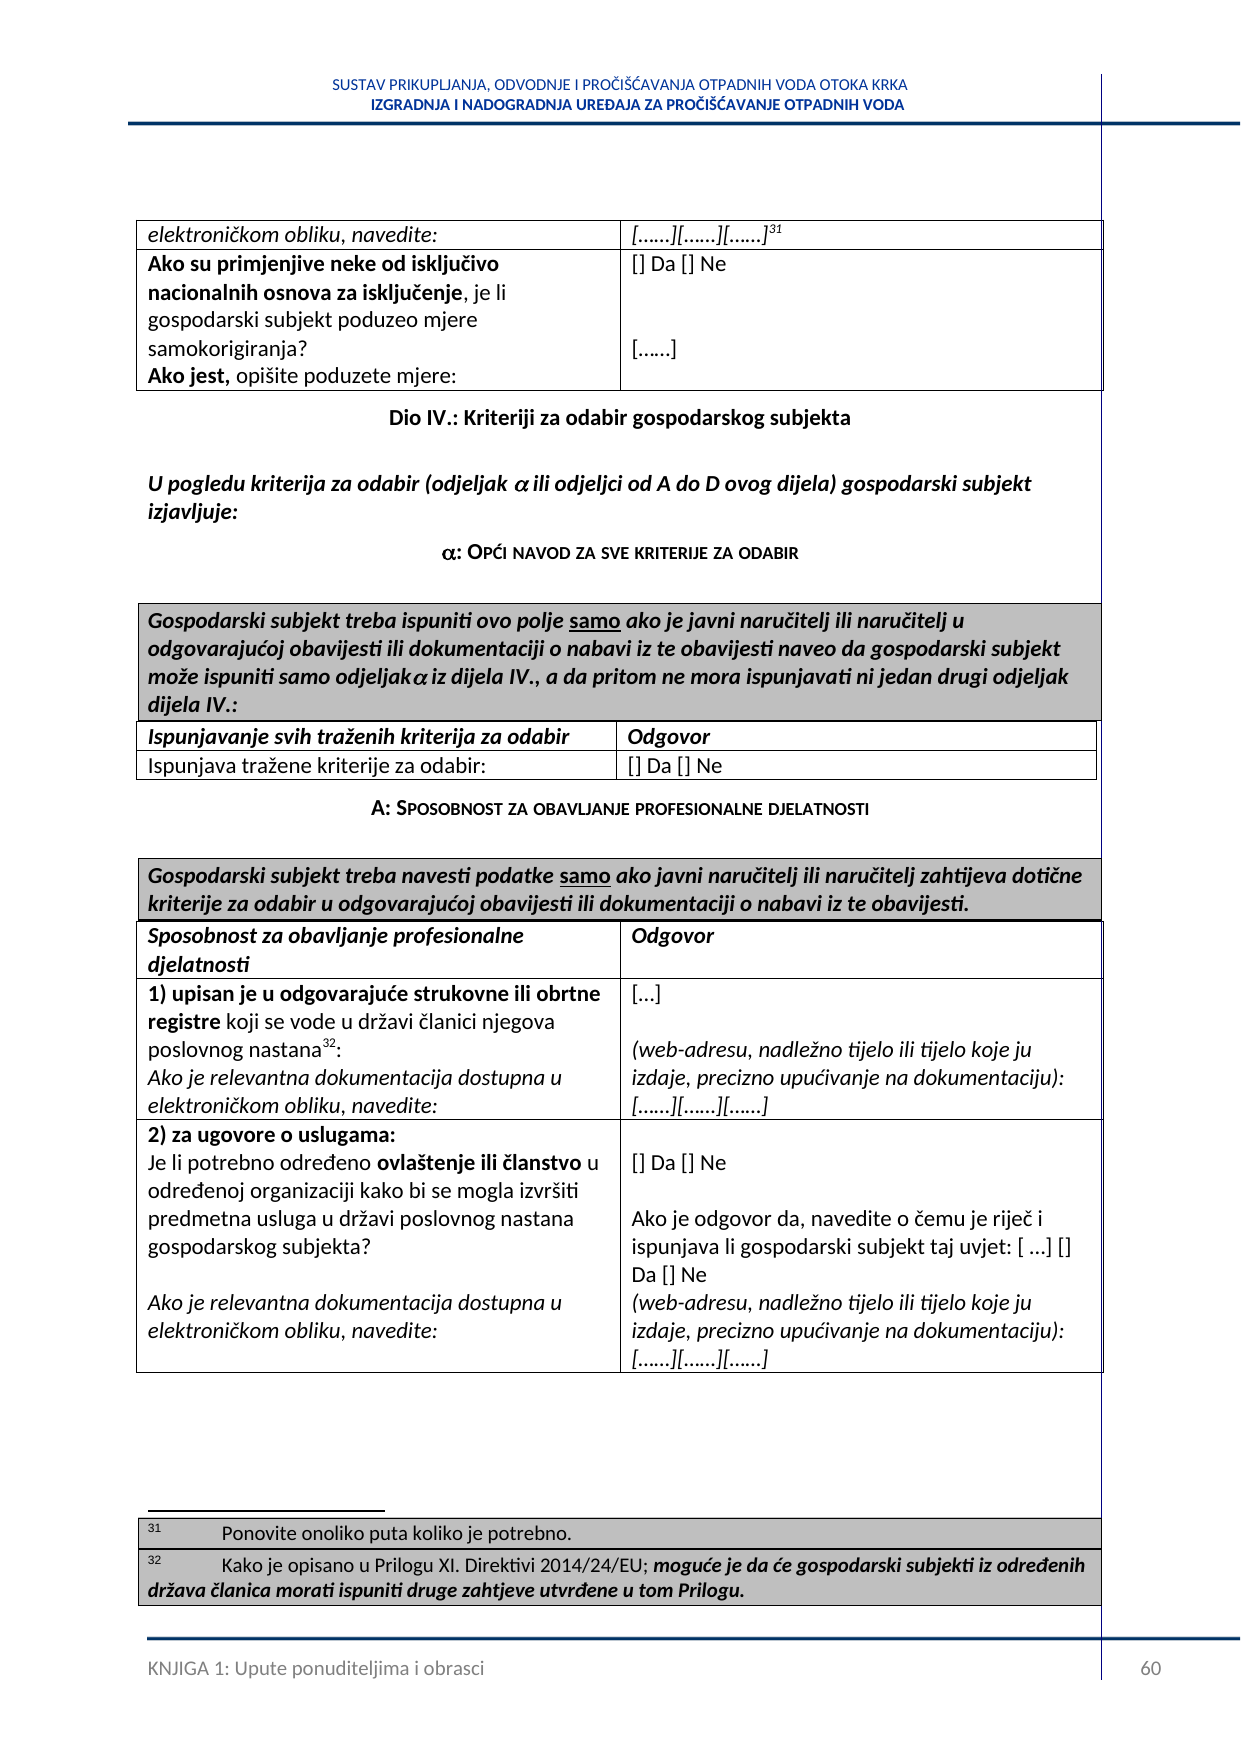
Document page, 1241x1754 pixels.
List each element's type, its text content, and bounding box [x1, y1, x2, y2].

text Dio IV.: Kriteriji za odabir gospodarskog subjekta [148, 403, 1092, 431]
picture [1102, 1630, 1241, 1648]
table_cell [] Da [] Ne Ako je odgovor da, navedite o čemu je riječ i ispunjava li gospodarski subjekt taj uvjet: [ …] [] Da [] Ne (web-adresu, nadležno tijelo ili tijelo koje ju izdaje, precizno upućivanje na dokumentaciju): [……][……][……] [621, 1120, 1101, 1372]
table_cell […] (web-adresu, nadležno tijelo ili tijelo koje ju izdaje, precizno upućivanje na dokumentaciju): [……][……][……] [621, 979, 1101, 1119]
table_header Sposobnost za obavljanje profesionalne djelatnosti [137, 922, 620, 978]
table_cell [] Da [] Ne [……] [621, 250, 1101, 390]
text U pogledu kriterija za odabir (odjeljak ili odjeljci od A do D ovog dijela) gospodarski subjekt izjavljuje: [148, 469, 1092, 525]
table_cell 1) upisan je u odgovarajuće strukovne ili obrtne registre koji se vode u državi članici njegova poslovnog nastana: Ako je relevantna dokumentacija dostupna u elektroničkom obliku, navedite: [137, 979, 620, 1119]
text Gospodarski subjekt treba navesti podatke samo ako javni naručitelj ili naručitelj zahtijeva dotične kriterije za odabir u odgovarajućoj obavijesti ili dokumentaciji o nabavi iz te obavijesti. [139, 859, 1101, 919]
table_header Odgovor [621, 922, 1101, 978]
table_header Ispunjavanje svih traženih kriterija za odabir [137, 722, 616, 750]
picture [1102, 114, 1241, 134]
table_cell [621, 221, 1101, 248]
table_cell 2) za ugovore o uslugama: Je li potrebno određeno ovlaštenje ili članstvo u određenoj organizaciji kako bi se mogla izvršiti predmetna usluga u državi poslovnog nastana gospodarskog subjekta? Ako je relevantna dokumentacija dostupna u elektroničkom obliku, navedite: [137, 1120, 620, 1372]
table_cell [] Da [] Ne [617, 751, 1096, 779]
table_header Odgovor [617, 722, 1096, 750]
table_cell Ispunjava tražene kriterije za odabir: [137, 751, 616, 779]
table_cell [137, 221, 620, 248]
table_cell Ako su primjenjive neke od isključivo nacionalnih osnova za isključenje, je li gospodarski subjekt poduzeo mjere samokorigiranja? Ako jest, opišite poduzete mjere: [137, 250, 620, 390]
picture [128, 114, 1101, 134]
text : Opći navod za sve kriterije za odabir [148, 537, 1092, 565]
picture [147, 1630, 1101, 1648]
text Gospodarski subjekt treba ispuniti ovo polje samo ako je javni naručitelj ili naručitelj u odgovarajućoj obavijesti ili dokumentaciji o nabavi iz te obavijesti naveo da gospodarski subjekt može ispuniti samo odjeljak iz dijela IV., a da pritom ne mora ispunjavati ni jedan drugi odjeljak dijela IV.: [139, 604, 1101, 720]
text A: Sposobnost za obavljanje profesionalne djelatnosti [148, 793, 1092, 821]
